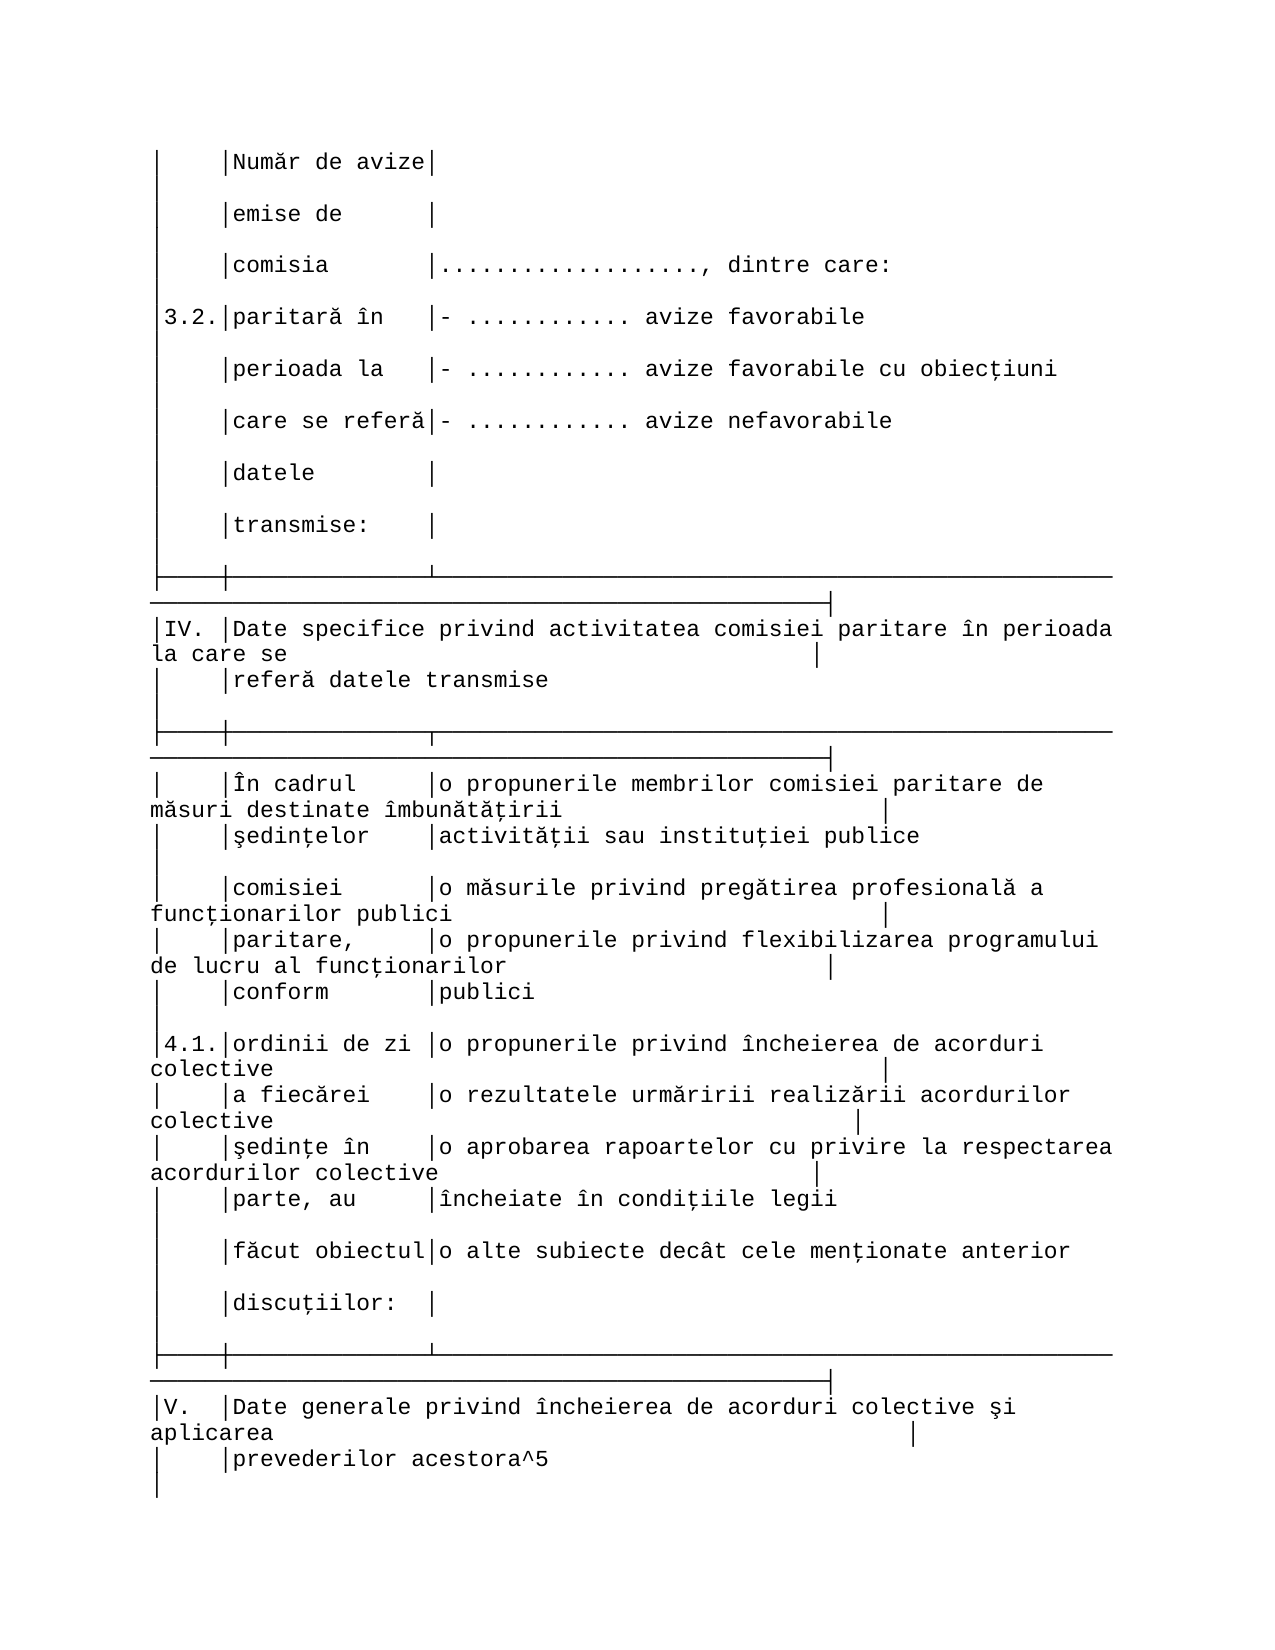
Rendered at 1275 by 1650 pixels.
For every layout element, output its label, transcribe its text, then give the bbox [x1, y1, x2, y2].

text │ │a fiecărei │o rezultatele urmăririi realizării acordurilor colective │ [150, 1084, 1125, 1136]
text │ │datele │ │ [158, 461, 1125, 513]
text ├────┼──────────────┴──────────────────────────────────────────────────────────────────────────────────────────────────┤ [150, 1343, 1125, 1395]
text │3.2.│paritară în │- ............ avize favorabile │ [158, 306, 1125, 357]
text │ │conform │publici │ [158, 980, 1125, 1032]
text │IV. │Date specifice privind activitatea comisiei paritare în perioada la care se │ [150, 617, 1125, 669]
text │ │şedinţelor │activităţii sau instituţiei publice │ [158, 824, 1125, 876]
text │ │făcut obiectul│o alte subiecte decât cele menţionate anterior │ [158, 1239, 1125, 1291]
text │ │comisiei │o măsurile privind pregătirea profesională a funcţionarilor publici │ [150, 876, 1125, 928]
text │ │referă datele transmise │ [158, 669, 1125, 721]
text │ │comisia │..................., dintre care: │ [158, 254, 1125, 306]
text │ │şedinţe în │o aprobarea rapoartelor cu privire la respectarea acordurilor colective │ [150, 1136, 1125, 1187]
text │ │Număr de avize│ │ [158, 150, 1125, 202]
text │ │perioada la │- ............ avize favorabile cu obiecţiuni │ [158, 357, 1125, 409]
text │V. │Date generale privind încheierea de acorduri colective şi aplicarea │ [150, 1395, 1125, 1447]
text ├────┼──────────────┬──────────────────────────────────────────────────────────────────────────────────────────────────┤ [150, 721, 1125, 772]
text │ │care se referă│- ............ avize nefavorabile │ [158, 409, 1125, 461]
text │ │paritare, │o propunerile privind flexibilizarea programului de lucru al funcţionarilor │ [150, 928, 1125, 980]
text │ │În cadrul │o propunerile membrilor comisiei paritare de măsuri destinate îmbunătăţirii │ [150, 772, 1125, 824]
text │ │discuţiilor: │ │ [158, 1291, 1125, 1343]
text │ │transmise: │ │ [158, 513, 1125, 565]
text │ │emise de │ │ [158, 202, 1125, 254]
text │4.1.│ordinii de zi │o propunerile privind încheierea de acorduri colective │ [150, 1032, 1125, 1084]
text │ │prevederilor acestora^5 │ [150, 1447, 1125, 1499]
text ├────┼──────────────┴──────────────────────────────────────────────────────────────────────────────────────────────────┤ [150, 565, 1125, 617]
text │ │parte, au │încheiate în condiţiile legii │ [158, 1187, 1125, 1239]
